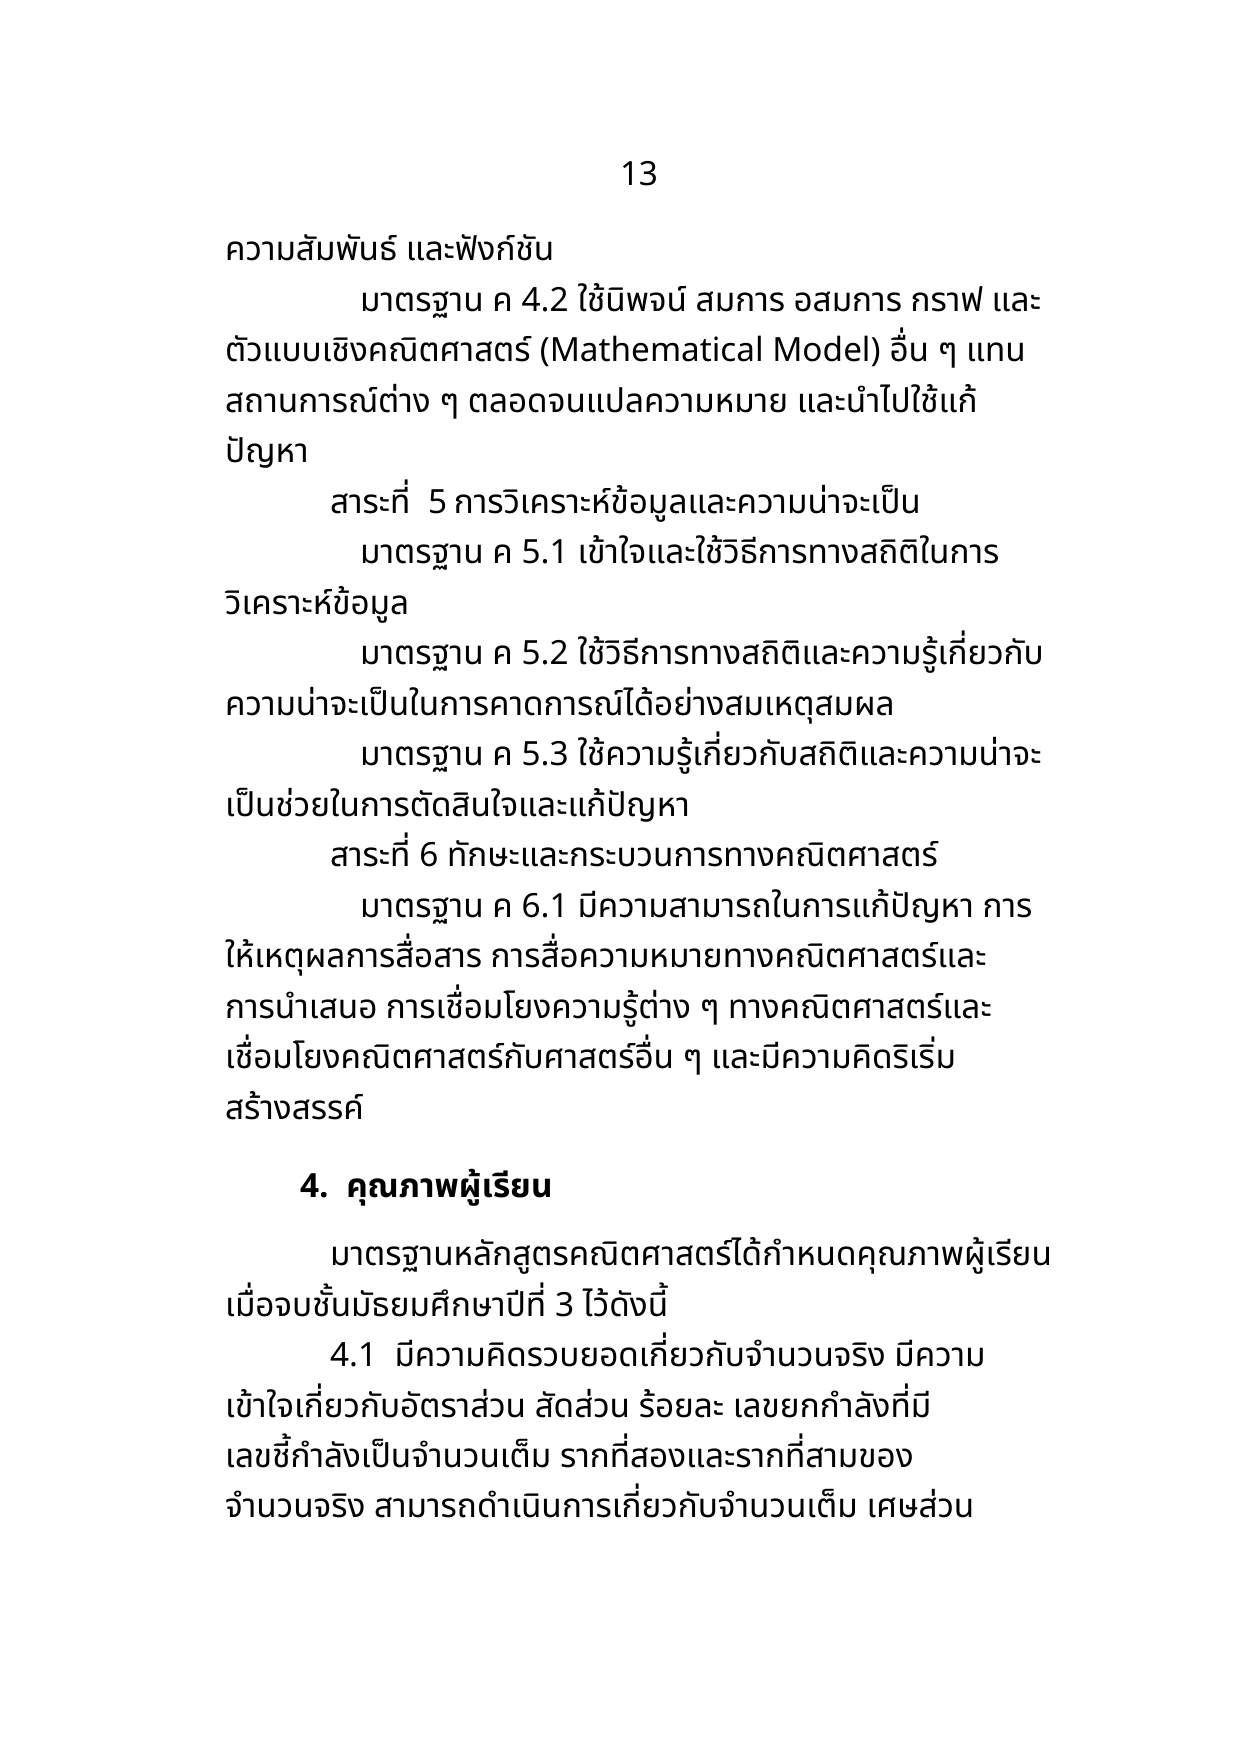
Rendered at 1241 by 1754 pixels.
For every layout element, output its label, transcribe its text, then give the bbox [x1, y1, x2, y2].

text มาตรฐานหลักสูตรคณิตศาสตร์ได้กำหนดคุณภาพผู้เรียนเมื่อจบชั้นมัธยมศึกษาปีที่ 3 ไว้ดังนี้ [225, 1230, 1053, 1331]
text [225, 225, 1053, 477]
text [225, 1331, 1053, 1533]
list 4. คุณภาพผู้เรียน [225, 1162, 1053, 1213]
text สาระที่ 5การวิเคราะห์ข้อมูลและความน่าจะเป็น มาตรฐาน ค 5.1 เข้าใจและใช้วิธีการทางสถิติในการวิเคราะห์ข้อมูล มาตรฐาน ค 5.2 ใช้วิธีการทางสถิติและความรู้เกี่ยวกับความน่าจะเป็นในการคาดการณ์ได้อย่างสมเหตุสมผล มาตรฐาน ค 5.3 ใช้ความรู้เกี่ยวกับสถิติและความน่าจะเป็นช่วยในการตัดสินใจและแก้ปัญหา สาระที่ 6 ทักษะและกระบวนการทางคณิตศาสตร์ มาตรฐาน ค 6.1 มีความสามารถในการแก้ปัญหา การให้เหตุผลการสื่อสาร การสื่อความหมายทางคณิตศาสตร์และการนำเสนอ การเชื่อมโยงความรู้ต่าง ๆ ทางคณิตศาสตร์และเชื่อมโยงคณิตศาสตร์กับศาสตร์อื่น ๆ และมีความคิดริเริ่มสร้างสรรค์ [225, 477, 1053, 1134]
